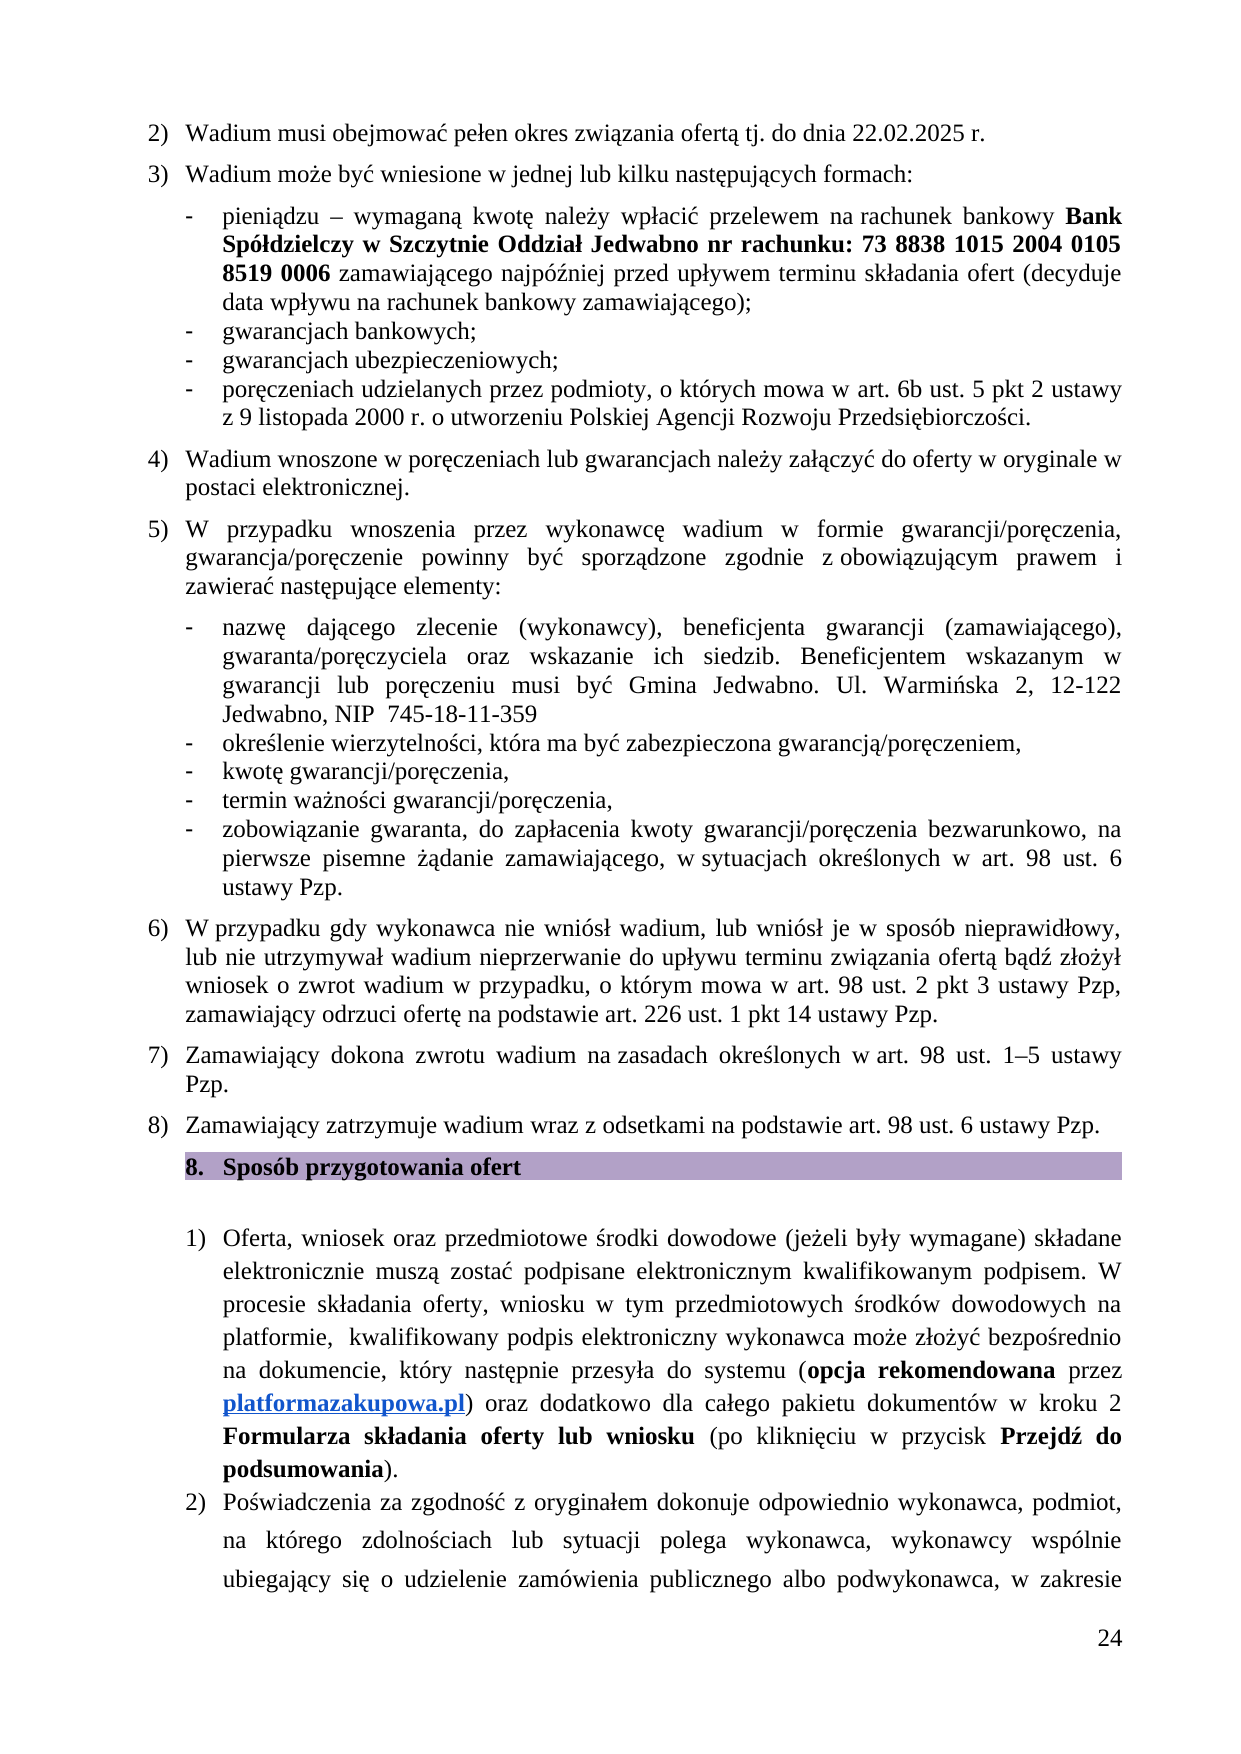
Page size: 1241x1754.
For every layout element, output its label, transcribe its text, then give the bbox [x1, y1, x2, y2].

list W przypadku wnoszenia przez wykonawcę wadium w formie gwarancji/poręczenia, gwarancja/poręczenie powinny być sporządzone zgodnie z obowiązującym prawem i zawierać następujące elementy: [148, 514, 1122, 600]
list Sposób przygotowania ofert [185, 1152, 1122, 1180]
list określenie wierzytelności, która ma być zabezpieczona gwarancją/poręczeniem, [185, 727, 1122, 756]
list Wadium wnoszone w poręczeniach lub gwarancjach należy załączyć do oferty w oryginale w postaci elektronicznej. [148, 444, 1122, 501]
list pieniądzu – wymaganą kwotę należy wpłacić przelewem na rachunek bankowy Bank Spółdzielczy w Szczytnie Oddział Jedwabno nr rachunku: 73 8838 1015 2004 0105 8519 0006 zamawiającego najpóźniej przed upływem terminu składania ofert (decyduje data wpływu na rachunek bankowy zamawiającego); [185, 201, 1122, 316]
list kwotę gwarancji/poręczenia, [185, 756, 1122, 785]
list Oferta, wniosek oraz przedmiotowe środki dowodowe (jeżeli były wymagane) składane elektronicznie muszą zostać podpisane elektronicznym kwalifikowanym podpisem. W procesie składania oferty, wniosku w tym przedmiotowych środków dowodowych na platformie, kwalifikowany podpis elektroniczny wykonawca może złożyć bezpośrednio na dokumencie, który następnie przesyła do systemu (opcja rekomendowana przez platformazakupowa.pl) oraz dodatkowo dla całego pakietu dokumentów w kroku 2 Formularza składania oferty lub wniosku (po kliknięciu w przycisk Przejdź do podsumowania). [185, 1223, 1122, 1483]
list gwarancjach ubezpieczeniowych; [185, 345, 1122, 373]
list gwarancjach bankowych; [185, 316, 1122, 345]
list Zamawiający dokona zwrotu wadium na zasadach określonych w art. 98 ust. 1–5 ustawy Pzp. [148, 1040, 1122, 1098]
list Wadium może być wniesione w jednej lub kilku następujących formach: [148, 159, 1122, 188]
list poręczeniach udzielanych przez podmioty, o których mowa w art. 6b ust. 5 pkt 2 ustawy z 9 listopada 2000 r. o utworzeniu Polskiej Agencji Rozwoju Przedsiębiorczości. [185, 373, 1122, 431]
list Wadium musi obejmować pełen okres związania ofertą tj. do dnia 22.02.2025 r. [148, 118, 1122, 147]
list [185, 1487, 1122, 1592]
list termin ważności gwarancji/poręczenia, [185, 785, 1122, 814]
list Zamawiający zatrzymuje wadium wraz z odsetkami na podstawie art. 98 ust. 6 ustawy Pzp. [148, 1110, 1122, 1139]
list W przypadku gdy wykonawca nie wniósł wadium, lub wniósł je w sposób nieprawidłowy, lub nie utrzymywał wadium nieprzerwanie do upływu terminu związania ofertą bądź złożył wniosek o zwrot wadium w przypadku, o którym mowa w art. 98 ust. 2 pkt 3 ustawy Pzp, zamawiający odrzuci ofertę na podstawie art. 226 ust. 1 pkt 14 ustawy Pzp. [148, 913, 1122, 1028]
list zobowiązanie gwaranta, do zapłacenia kwoty gwarancji/poręczenia bezwarunkowo, na pierwsze pisemne żądanie zamawiającego, w sytuacjach określonych w art. 98 ust. 6 ustawy Pzp. [185, 814, 1122, 900]
list nazwę dającego zlecenie (wykonawcy), beneficjenta gwarancji (zamawiającego), gwaranta/poręczyciela oraz wskazanie ich siedzib. Beneficjentem wskazanym w gwarancji lub poręczeniu musi być Gmina Jedwabno. Ul. Warmińska 2, 12-122 Jedwabno, NIP 745-18-11-359 [185, 612, 1122, 727]
